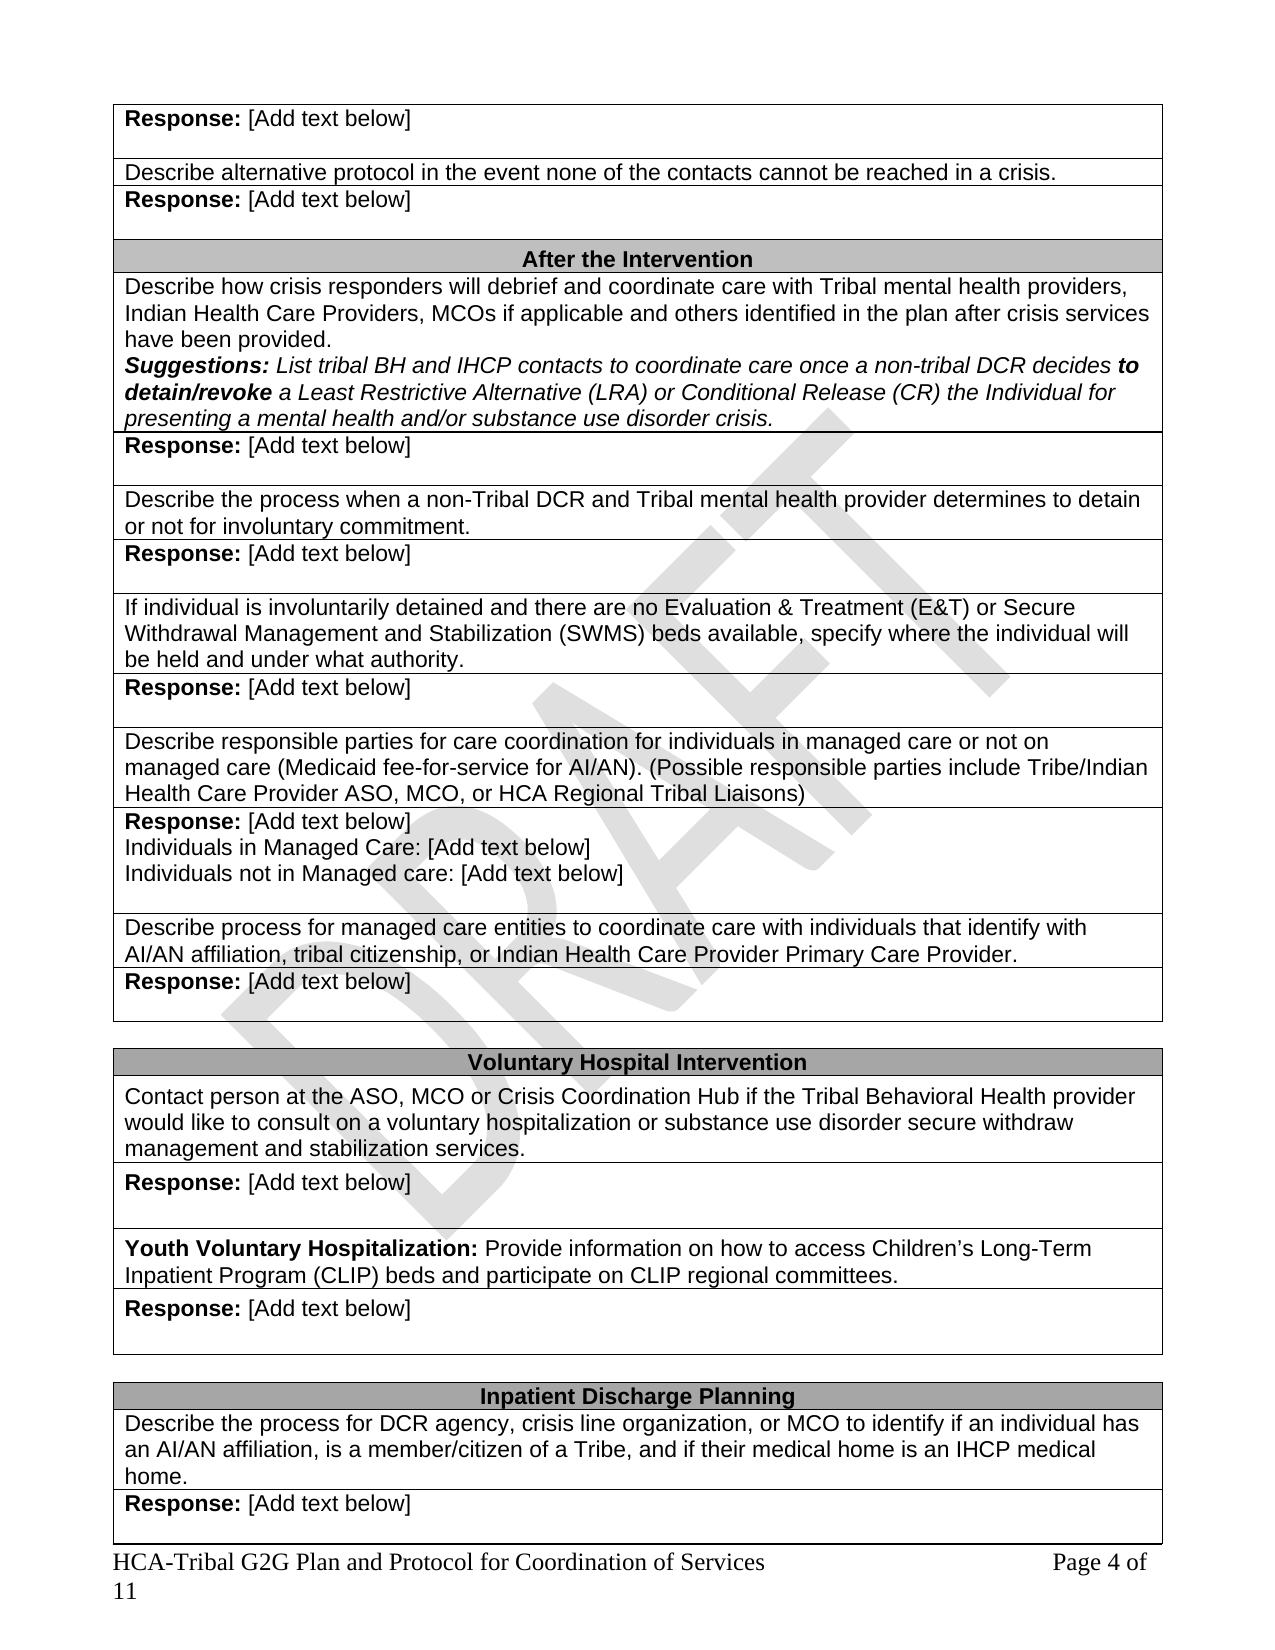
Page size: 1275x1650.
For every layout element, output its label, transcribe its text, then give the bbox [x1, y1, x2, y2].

table_cell Describe alternative protocol in the event none of the contacts cannot be reached in a crisis. [114, 159, 1162, 185]
table_cell Response: [Add text below] [114, 1490, 1162, 1543]
table_cell Response: [Add text below] Individuals in Managed Care: [Add text below] Individuals not in Managed care: [Add text below] [114, 808, 1162, 913]
table_cell Describe the process for DCR agency, crisis line organization, or MCO to identify if an individual has an AI/AN affiliation, is a member/citizen of a Tribe, and if their medical home is an IHCP medical home. [114, 1410, 1162, 1489]
table_cell Response: [Add text below] [114, 540, 1162, 593]
table_cell After the Intervention [114, 240, 1162, 272]
table_cell Describe process for managed care entities to coordinate care with individuals that identify with AI/AN affiliation, tribal citizenship, or Indian Health Care Provider Primary Care Provider. [114, 914, 1162, 967]
table_cell Describe how crisis responders will debrief and coordinate care with Tribal mental health providers, Indian Health Care Providers, MCOs if applicable and others identified in the plan after crisis services have been provided. Suggestions: List tribal BH and IHCP contacts to coordinate care once a non-tribal DCR decides to detain/revoke a Least Restrictive Alternative (LRA) or Conditional Release (CR) the Individual for presenting a mental health and/or substance use disorder crisis. [114, 273, 1162, 431]
table_cell Response: [Add text below] [114, 968, 1162, 1021]
table_cell If individual is involuntarily detained and there are no Evaluation & Treatment (E&T) or Secure Withdrawal Management and Stabilization (SWMS) beds available, specify where the individual will be held and under what authority. [114, 594, 1162, 673]
table_cell Response: [Add text below] [114, 186, 1162, 239]
table_cell Youth Voluntary Hospitalization: Provide information on how to access Children’s Long-Term Inpatient Program (CLIP) beds and participate on CLIP regional committees. [114, 1229, 1162, 1288]
table_cell Contact person at the ASO, MCO or Crisis Coordination Hub if the Tribal Behavioral Health provider would like to consult on a voluntary hospitalization or substance use disorder secure withdraw management and stabilization services. [114, 1076, 1162, 1162]
table_header Inpatient Discharge Planning [114, 1383, 1162, 1409]
table_cell Response: [Add text below] [114, 674, 1162, 727]
table_cell Describe the process when a non-Tribal DCR and Tribal mental health provider determines to detain or not for involuntary commitment. [114, 486, 1162, 539]
table_header Voluntary Hospital Intervention [114, 1049, 1162, 1075]
table_cell Response: [Add text below] [114, 105, 1162, 157]
table_cell Response: [Add text below] [114, 1163, 1162, 1228]
table_cell Response: [Add text below] [114, 433, 1162, 485]
table_cell Response: [Add text below] [114, 1289, 1162, 1354]
table_cell Describe responsible parties for care coordination for individuals in managed care or not on managed care (Medicaid fee-for-service for AI/AN). (Possible responsible parties include Tribe/Indian Health Care Provider ASO, MCO, or HCA Regional Tribal Liaisons) [114, 728, 1162, 807]
